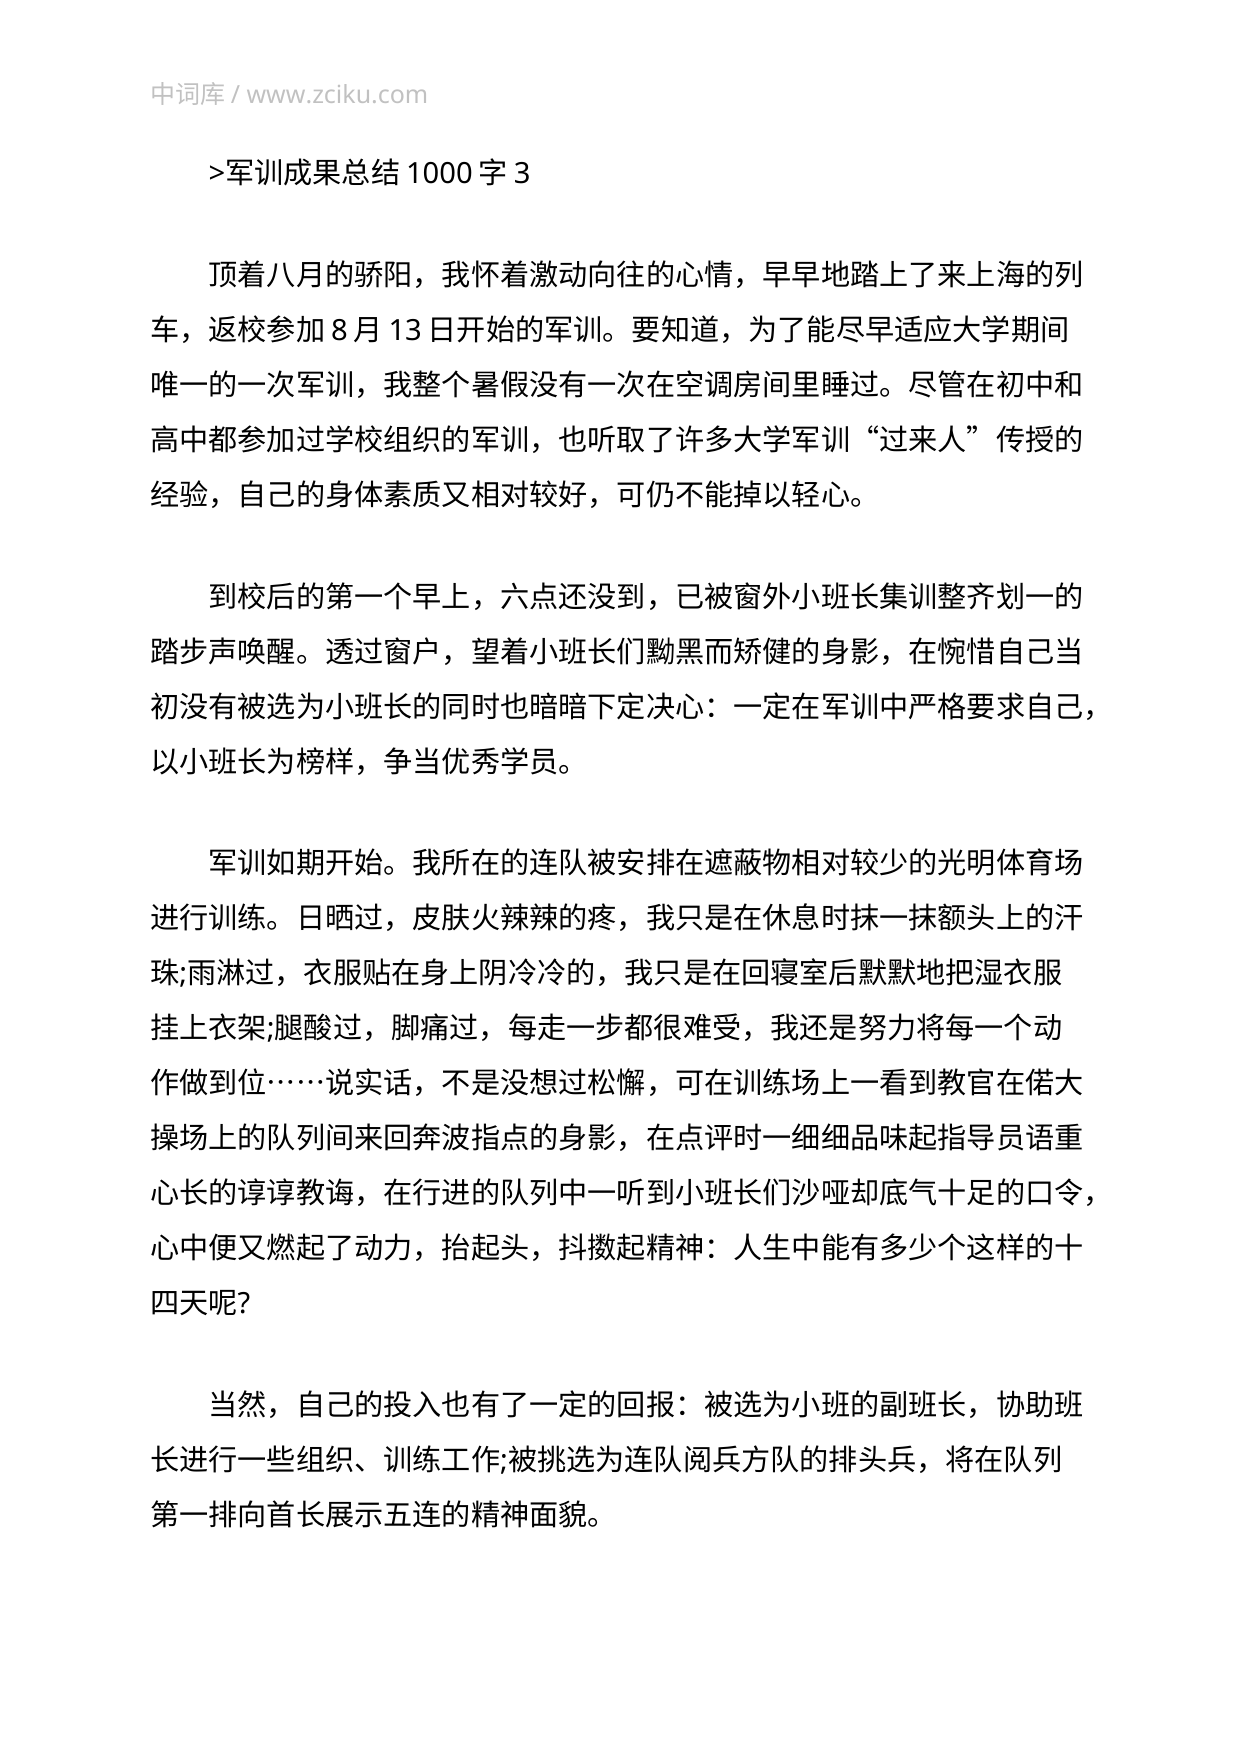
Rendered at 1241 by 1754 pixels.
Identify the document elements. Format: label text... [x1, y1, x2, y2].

text 到校后的第一个早上，六点还没到，已被窗外小班长集训整齐划一的踏步声唤醒。透过窗户，望着小班长们黝黑而矫健的身影，在惋惜自己当初没有被选为小班长的同时也暗暗下定决心：一定在军训中严格要求自己，以小班长为榜样，争当优秀学员。 [150, 573, 1090, 780]
text 当然，自己的投入也有了一定的回报：被选为小班的副班长，协助班长进行一些组织、训练工作;被挑选为连队阅兵方队的排头兵，将在队列第一排向首长展示五连的精神面貌。 [150, 1381, 1090, 1533]
text 顶着八月的骄阳，我怀着激动向往的心情，早早地踏上了来上海的列车，返校参加8月13日开始的军训。要知道，为了能尽早适应大学期间唯一的一次军训，我整个暑假没有一次在空调房间里睡过。尽管在初中和高中都参加过学校组织的军训，也听取了许多大学军训“过来人”传授的经验，自己的身体素质又相对较好，可仍不能掉以轻心。 [150, 252, 1090, 514]
text 军训如期开始。我所在的连队被安排在遮蔽物相对较少的光明体育场进行训练。日晒过，皮肤火辣辣的疼，我只是在休息时抹一抹额头上的汗珠;雨淋过，衣服贴在身上阴冷冷的，我只是在回寝室后默默地把湿衣服挂上衣架;腿酸过，脚痛过，每走一步都很难受，我还是努力将每一个动作做到位……说实话，不是没想过松懈，可在训练场上一看到教官在偌大操场上的队列间来回奔波指点的身影，在点评时一细细品味起指导员语重心长的谆谆教诲，在行进的队列中一听到小班长们沙哑却底气十足的口令，心中便又燃起了动力，抬起头，抖擞起精神：人生中能有多少个这样的十四天呢? [150, 840, 1090, 1322]
text >军训成果总结1000字3 [150, 150, 1090, 192]
